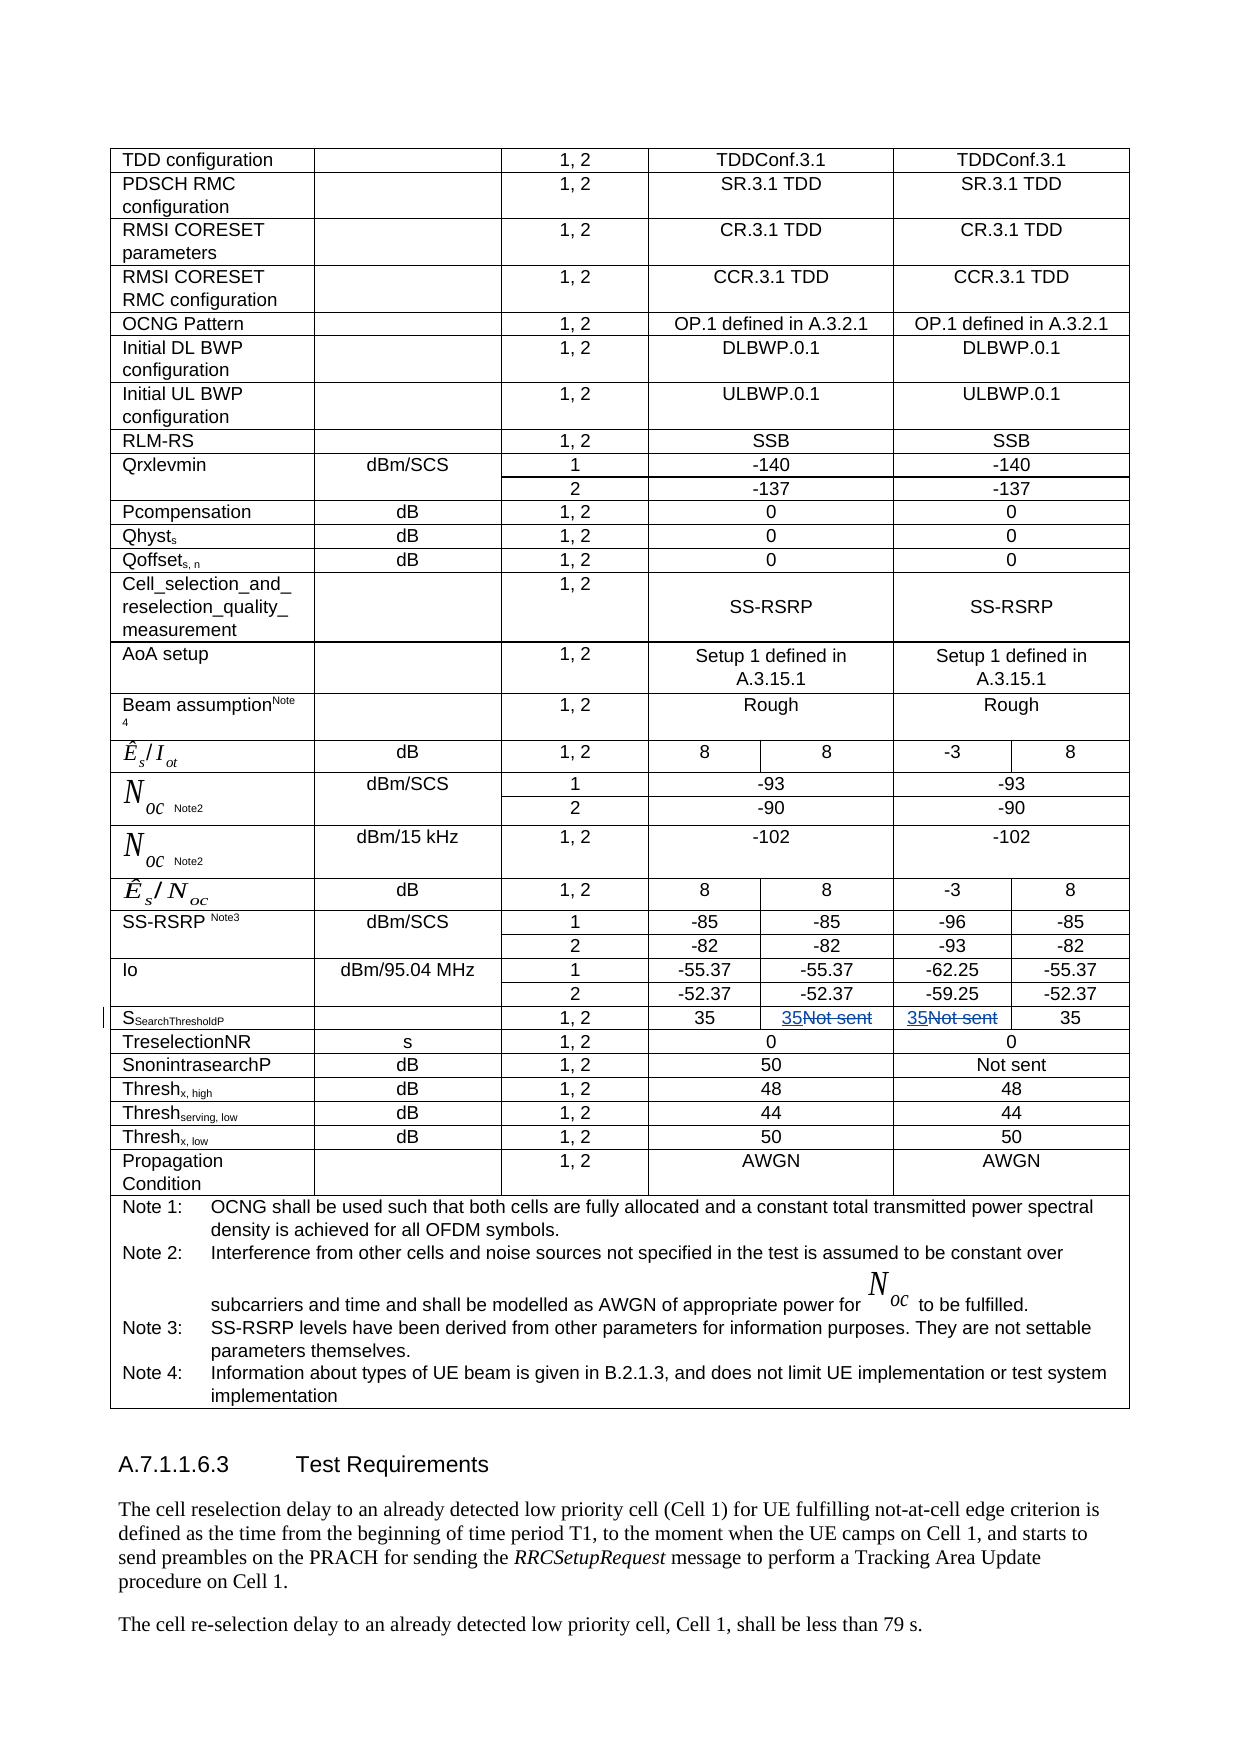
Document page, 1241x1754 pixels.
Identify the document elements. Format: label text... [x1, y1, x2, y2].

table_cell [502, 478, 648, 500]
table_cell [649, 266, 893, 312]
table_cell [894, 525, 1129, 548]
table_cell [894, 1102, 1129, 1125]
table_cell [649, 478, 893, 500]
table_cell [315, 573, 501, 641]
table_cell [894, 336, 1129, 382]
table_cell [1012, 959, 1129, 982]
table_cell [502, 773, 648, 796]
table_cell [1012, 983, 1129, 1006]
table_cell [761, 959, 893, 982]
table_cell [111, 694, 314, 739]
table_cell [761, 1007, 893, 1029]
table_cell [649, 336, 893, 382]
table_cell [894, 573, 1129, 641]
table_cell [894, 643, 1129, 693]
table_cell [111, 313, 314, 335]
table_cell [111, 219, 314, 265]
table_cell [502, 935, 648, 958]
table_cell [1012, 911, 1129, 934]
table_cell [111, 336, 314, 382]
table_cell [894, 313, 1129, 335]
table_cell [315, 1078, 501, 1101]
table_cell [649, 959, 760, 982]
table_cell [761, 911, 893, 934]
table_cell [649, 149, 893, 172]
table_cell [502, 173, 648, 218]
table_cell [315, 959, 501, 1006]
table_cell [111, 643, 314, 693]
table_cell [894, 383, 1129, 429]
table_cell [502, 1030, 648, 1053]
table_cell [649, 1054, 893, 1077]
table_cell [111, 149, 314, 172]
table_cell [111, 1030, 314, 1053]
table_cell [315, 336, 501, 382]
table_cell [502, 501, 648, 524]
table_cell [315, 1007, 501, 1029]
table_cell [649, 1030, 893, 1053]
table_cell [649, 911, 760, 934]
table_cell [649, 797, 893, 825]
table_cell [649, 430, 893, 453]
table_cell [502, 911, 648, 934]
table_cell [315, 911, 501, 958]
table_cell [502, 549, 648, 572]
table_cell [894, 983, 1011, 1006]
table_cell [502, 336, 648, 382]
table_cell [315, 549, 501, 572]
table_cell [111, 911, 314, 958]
subtitle A.7.1.1.6.3 Test Requirements [118, 1451, 1122, 1478]
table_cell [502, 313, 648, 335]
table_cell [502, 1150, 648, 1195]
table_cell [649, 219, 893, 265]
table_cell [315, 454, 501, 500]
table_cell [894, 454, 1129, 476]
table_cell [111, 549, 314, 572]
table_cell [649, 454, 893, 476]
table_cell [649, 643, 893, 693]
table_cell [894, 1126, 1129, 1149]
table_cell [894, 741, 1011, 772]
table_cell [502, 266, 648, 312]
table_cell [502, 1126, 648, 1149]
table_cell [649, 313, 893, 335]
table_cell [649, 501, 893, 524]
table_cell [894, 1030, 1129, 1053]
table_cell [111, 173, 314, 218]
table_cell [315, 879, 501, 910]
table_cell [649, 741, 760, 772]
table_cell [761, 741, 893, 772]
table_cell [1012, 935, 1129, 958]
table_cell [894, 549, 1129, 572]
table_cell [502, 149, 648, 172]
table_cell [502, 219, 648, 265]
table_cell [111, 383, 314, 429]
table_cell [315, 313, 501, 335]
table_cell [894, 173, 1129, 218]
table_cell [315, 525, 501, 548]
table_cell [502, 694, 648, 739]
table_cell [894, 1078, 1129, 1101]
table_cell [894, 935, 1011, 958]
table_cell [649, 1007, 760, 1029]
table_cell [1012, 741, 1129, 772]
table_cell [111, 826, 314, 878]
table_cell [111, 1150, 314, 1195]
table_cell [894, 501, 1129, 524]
text The cell reselection delay to an already detected low priority cell (Cell 1) for UE fulfilling not-at-cell edge criterion is defined as the time from the beginning of time period T1, to the moment when the UE camps on Cell 1, and starts to send preambles on the PRACH for sending the RRCSetupRequest message to perform a Tracking Area Update procedure on Cell 1. [118, 1497, 1122, 1593]
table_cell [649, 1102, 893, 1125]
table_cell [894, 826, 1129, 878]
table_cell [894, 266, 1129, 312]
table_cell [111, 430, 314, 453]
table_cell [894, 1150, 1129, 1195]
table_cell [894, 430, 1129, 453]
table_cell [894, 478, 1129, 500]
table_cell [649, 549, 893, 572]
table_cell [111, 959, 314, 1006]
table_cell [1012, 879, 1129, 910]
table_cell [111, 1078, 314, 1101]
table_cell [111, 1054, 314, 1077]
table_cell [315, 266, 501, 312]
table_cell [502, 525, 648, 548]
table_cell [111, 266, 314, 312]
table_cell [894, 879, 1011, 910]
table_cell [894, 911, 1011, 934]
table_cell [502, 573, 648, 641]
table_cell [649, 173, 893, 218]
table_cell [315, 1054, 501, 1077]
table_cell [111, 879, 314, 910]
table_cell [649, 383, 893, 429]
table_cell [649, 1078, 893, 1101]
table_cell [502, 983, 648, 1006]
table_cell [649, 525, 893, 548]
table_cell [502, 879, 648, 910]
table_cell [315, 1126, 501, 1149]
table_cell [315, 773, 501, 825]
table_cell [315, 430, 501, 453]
text The cell re-selection delay to an already detected low priority cell, Cell 1, shall be less than 79 s. [118, 1612, 1122, 1636]
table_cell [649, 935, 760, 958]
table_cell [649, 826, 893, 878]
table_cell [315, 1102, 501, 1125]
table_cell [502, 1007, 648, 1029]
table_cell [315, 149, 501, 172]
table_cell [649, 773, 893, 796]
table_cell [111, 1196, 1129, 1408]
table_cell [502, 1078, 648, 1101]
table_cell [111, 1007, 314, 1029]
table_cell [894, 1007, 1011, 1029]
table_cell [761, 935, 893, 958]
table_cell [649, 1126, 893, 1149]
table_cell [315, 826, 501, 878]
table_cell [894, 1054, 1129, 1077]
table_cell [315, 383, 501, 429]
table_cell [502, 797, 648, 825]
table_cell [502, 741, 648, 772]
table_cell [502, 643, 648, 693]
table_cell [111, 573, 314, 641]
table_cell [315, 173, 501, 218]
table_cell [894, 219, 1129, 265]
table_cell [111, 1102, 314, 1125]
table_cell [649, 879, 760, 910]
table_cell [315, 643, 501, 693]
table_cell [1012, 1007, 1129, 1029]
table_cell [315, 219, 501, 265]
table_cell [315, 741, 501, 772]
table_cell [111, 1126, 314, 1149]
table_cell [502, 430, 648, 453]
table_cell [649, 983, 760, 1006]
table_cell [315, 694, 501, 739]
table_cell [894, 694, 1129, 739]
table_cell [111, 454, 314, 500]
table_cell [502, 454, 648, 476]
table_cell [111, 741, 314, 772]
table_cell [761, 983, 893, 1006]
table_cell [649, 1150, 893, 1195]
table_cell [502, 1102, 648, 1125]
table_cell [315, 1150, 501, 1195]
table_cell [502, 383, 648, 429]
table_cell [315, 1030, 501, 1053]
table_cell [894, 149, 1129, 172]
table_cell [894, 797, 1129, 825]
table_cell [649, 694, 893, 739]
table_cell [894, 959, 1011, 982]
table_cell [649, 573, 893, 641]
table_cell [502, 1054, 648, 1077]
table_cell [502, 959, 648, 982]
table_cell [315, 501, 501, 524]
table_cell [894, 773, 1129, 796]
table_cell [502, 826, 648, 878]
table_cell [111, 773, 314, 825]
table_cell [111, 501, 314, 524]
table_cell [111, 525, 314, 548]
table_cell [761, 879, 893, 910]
